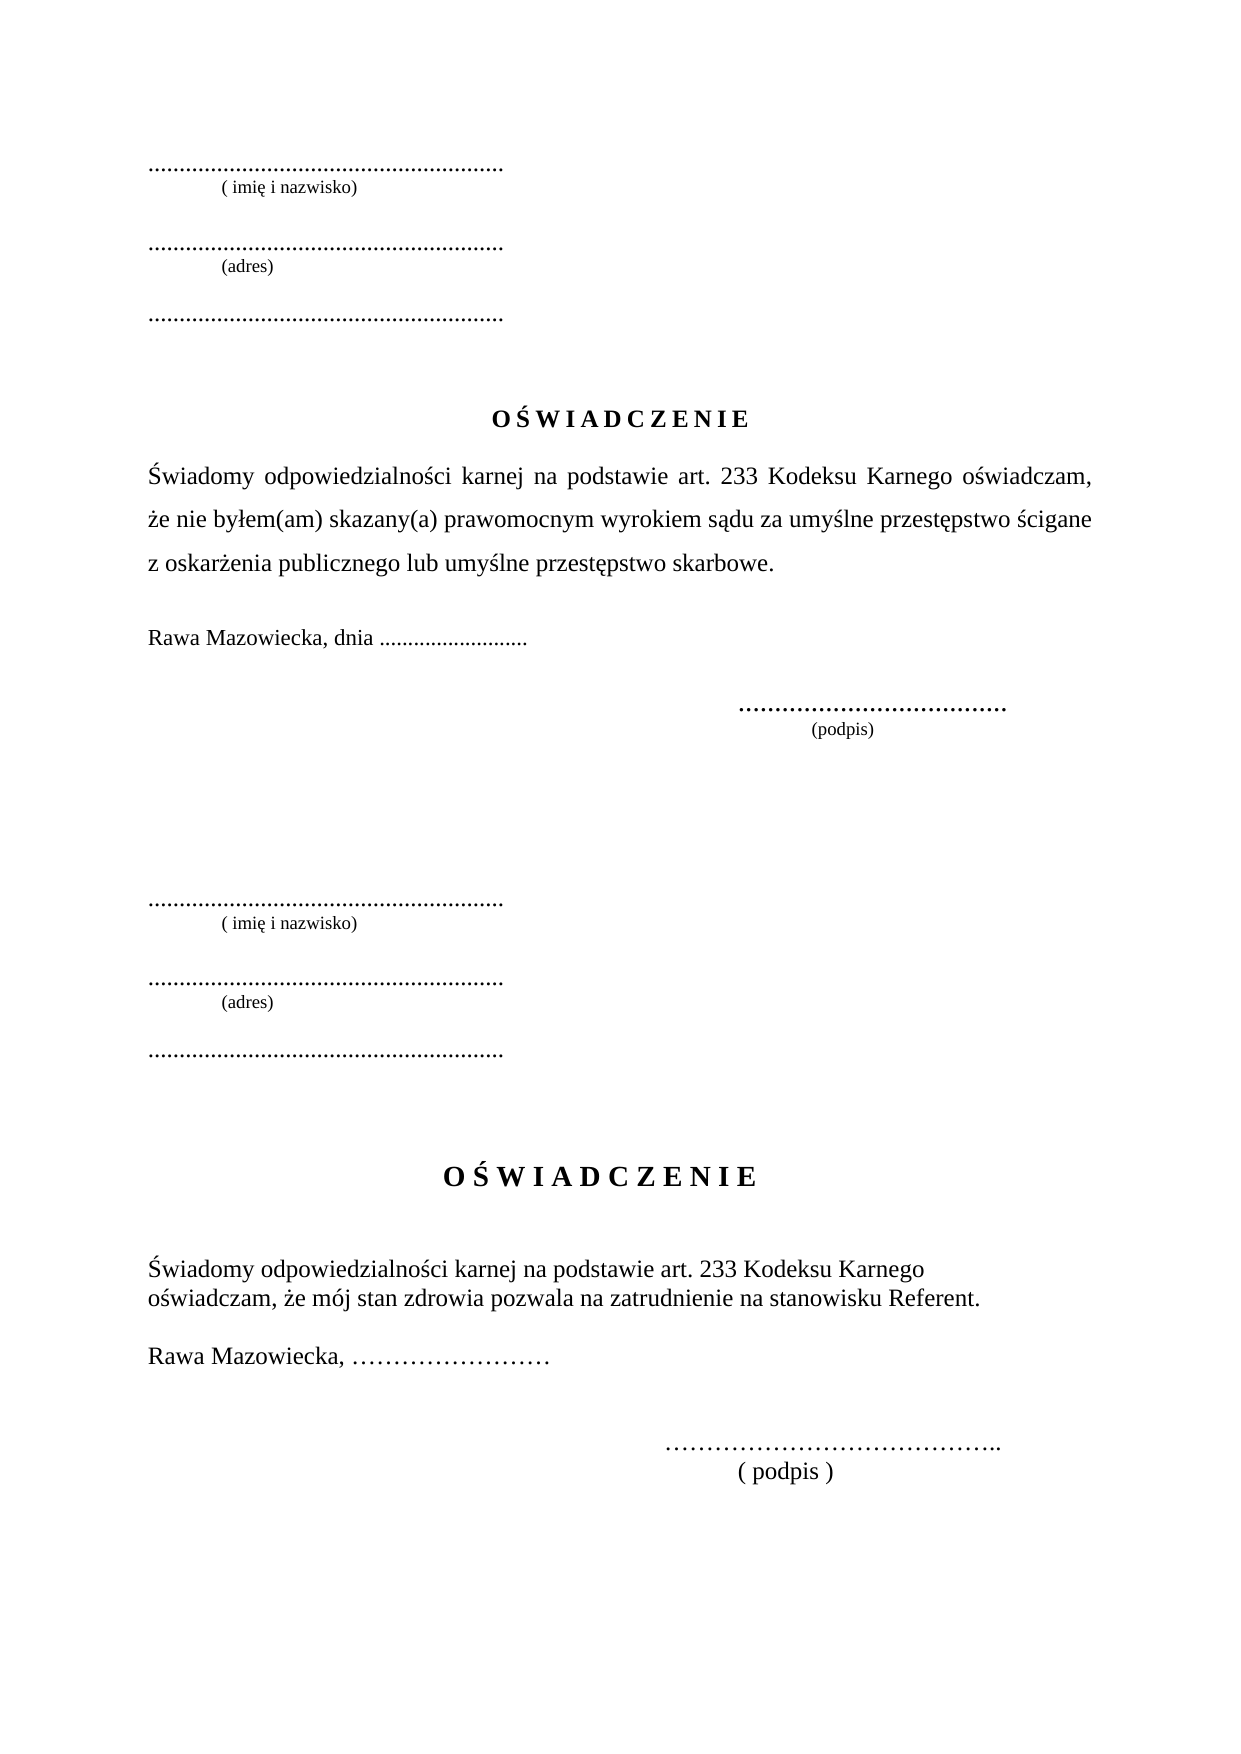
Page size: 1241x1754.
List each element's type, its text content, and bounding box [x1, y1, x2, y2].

text Świadomy odpowiedzialności karnej na podstawie art. 233 Kodeksu Karnego [148, 1254, 1093, 1283]
text (adres) [148, 991, 1093, 1012]
text ( podpis ) [148, 1456, 1093, 1484]
text (podpis) [148, 718, 1093, 739]
subtitle OŚWIADCZENIE [148, 404, 1093, 433]
text ………………………………….. [148, 1427, 1093, 1456]
text ......................................................... [148, 883, 1093, 912]
text O Ś W I A D C Z E N I E [369, 1159, 1093, 1192]
text ......................................................... [148, 298, 1093, 327]
text ......................................................... [148, 962, 1093, 991]
text ......................................................... [148, 148, 1093, 176]
text oświadczam, że mój stan zdrowia pozwala na zatrudnienie na stanowisku Referent. [148, 1283, 1093, 1312]
text Świadomy odpowiedzialności karnej na podstawie art. 233 Kodeksu Karnego oświadczam, że nie byłem(am) skazany(a) prawomocnym wyrokiem sądu za umyślne przestępstwo ścigane z oskarżenia publicznego lub umyślne przestępstwo skarbowe. [148, 461, 1093, 576]
text ..................................... [738, 684, 1093, 718]
text ( imię i nazwisko) [148, 176, 1093, 198]
text Rawa Mazowiecka, dnia .......................... [148, 624, 1093, 651]
text ......................................................... [148, 227, 1093, 255]
text Rawa Mazowiecka, …………………… [148, 1341, 1093, 1369]
text ( imię i nazwisko) [148, 912, 1093, 933]
text (adres) [148, 255, 1093, 277]
text ......................................................... [148, 1034, 1093, 1063]
